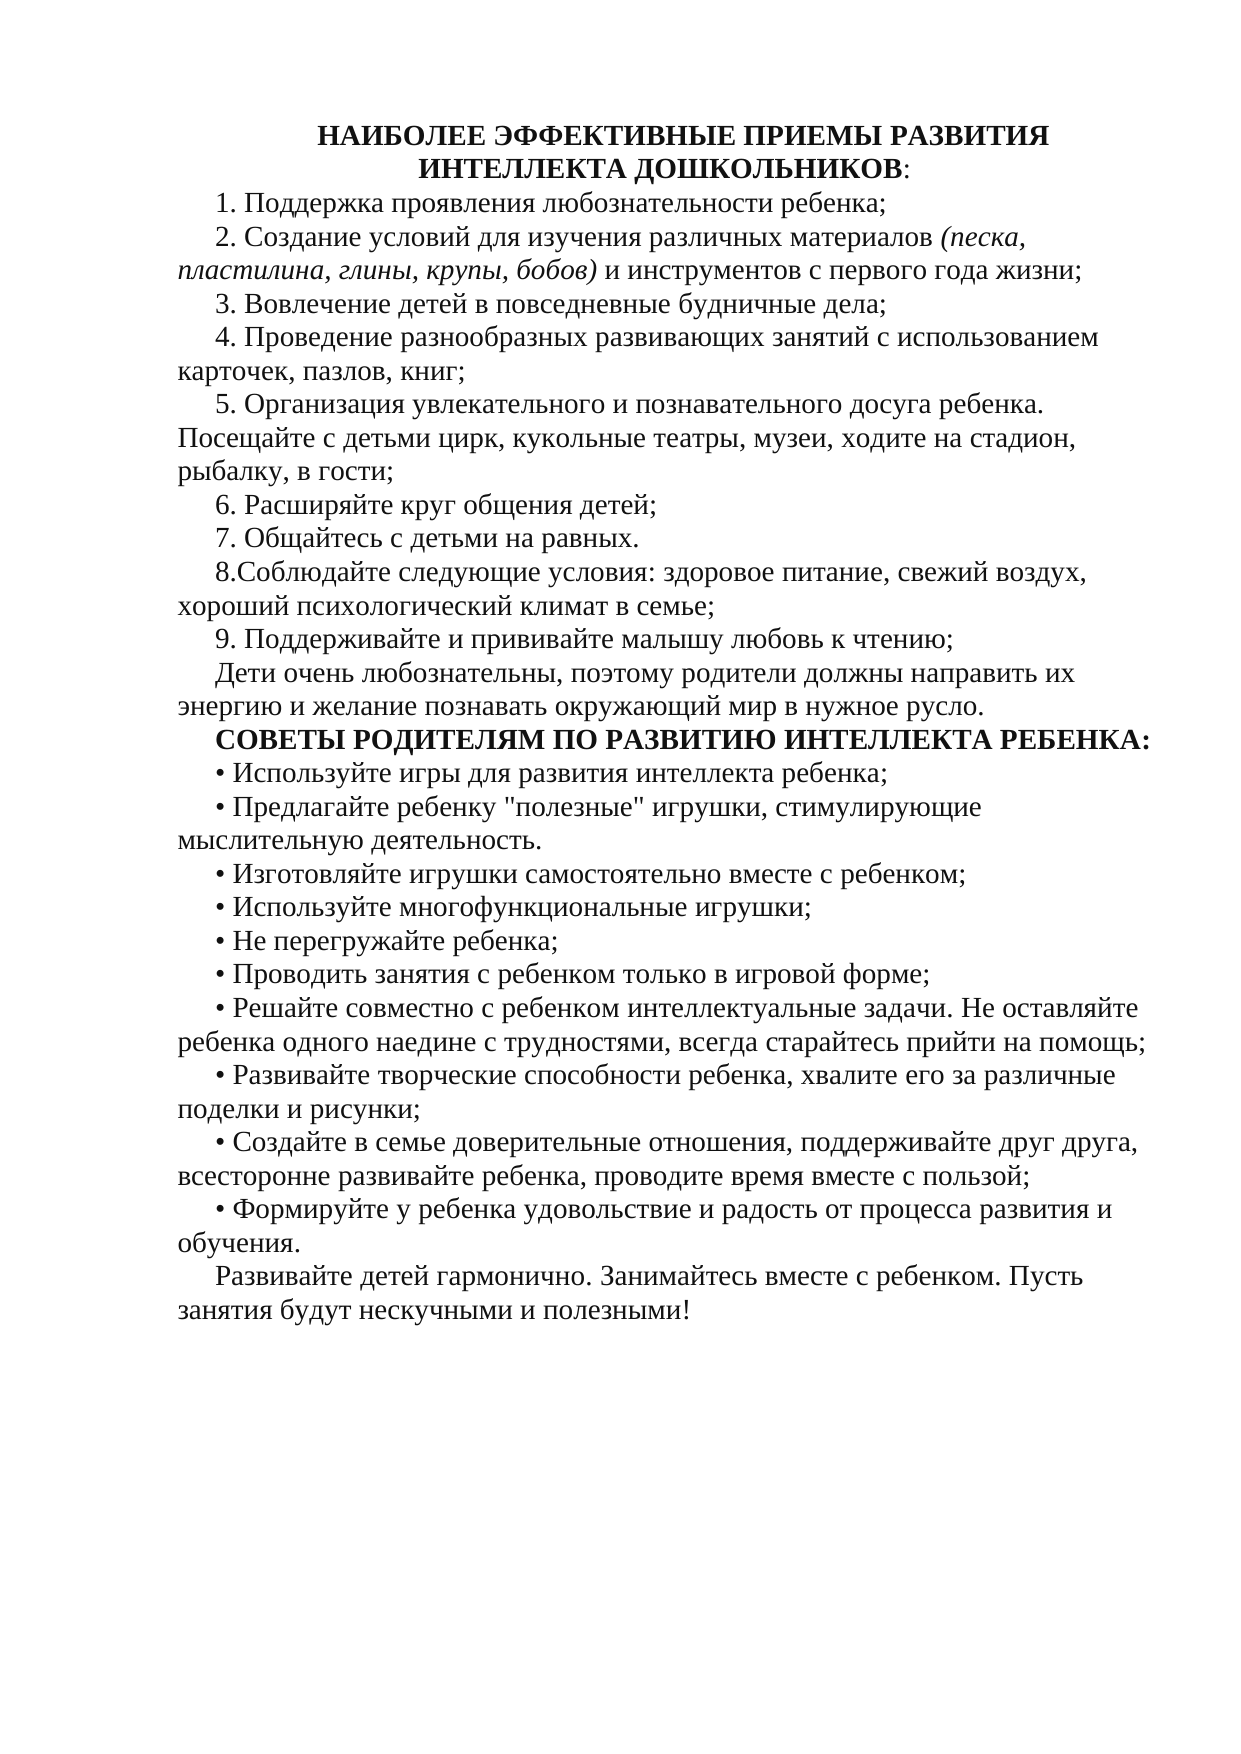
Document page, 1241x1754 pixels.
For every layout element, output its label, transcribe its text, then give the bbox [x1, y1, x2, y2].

text • Изготовляйте игрушки самостоятельно вместе с ребенком; [177, 856, 1152, 889]
text НАИБОЛЕЕ ЭФФЕКТИВНЫЕ ПРИЕМЫ РАЗВИТИЯ ИНТЕЛЛЕКТА ДОШКОЛЬНИКОВ: [177, 118, 1152, 185]
text 1. Поддержка проявления любознательности ребенка; [177, 185, 1152, 219]
text • Не перегружайте ребенка; [177, 923, 1152, 957]
text СОВЕТЫ РОДИТЕЛЯМ ПО РАЗВИТИЮ ИНТЕЛЛЕКТА РЕБЕНКА: [177, 722, 1152, 755]
text • Используйте многофункциональные игрушки; [177, 889, 1152, 923]
text • Предлагайте ребенку "полезные" игрушки, стимулирующие мыслительную деятельность. [177, 789, 1152, 856]
text • Создайте в семье доверительные отношения, поддерживайте друг друга, всесторонне развивайте ребенка, проводите время вместе с пользой; [177, 1124, 1152, 1191]
text 7. Общайтесь с детьми на равных. [177, 521, 1152, 554]
text 5. Организация увлекательного и познавательного досуга ребенка. Посещайте с детьми цирк, кукольные театры, музеи, ходите на стадион, рыбалку, в гости; [177, 386, 1152, 487]
text 4. Проведение разнообразных развивающих занятий с использованием карточек, пазлов, книг; [177, 319, 1152, 386]
text Дети очень любознательны, поэтому родители должны направить их энергию и желание познавать окружающий мир в нужное русло. [177, 655, 1152, 722]
text • Проводить занятия с ребенком только в игровой форме; [177, 957, 1152, 990]
text • Развивайте творческие способности ребенка, хвалите его за различные поделки и рисунки; [177, 1057, 1152, 1124]
text Развивайте детей гармонично. Занимайтесь вместе с ребенком. Пусть занятия будут нескучными и полезными! [177, 1258, 1152, 1326]
text • Решайте совместно с ребенком интеллектуальные задачи. Не оставляйте ребенка одного наедине с трудностями, всегда старайтесь прийти на помощь; [177, 990, 1152, 1057]
text 9. Поддерживайте и прививайте малышу любовь к чтению; [177, 621, 1152, 655]
text 8.Соблюдайте следующие условия: здоровое питание, свежий воздух, хороший психологический климат в семье; [177, 554, 1152, 621]
text • Формируйте у ребенка удовольствие и радость от процесса развития и обучения. [177, 1191, 1152, 1258]
text 6. Расширяйте круг общения детей; [177, 487, 1152, 521]
text 3. Вовлечение детей в повседневные будничные дела; [177, 286, 1152, 319]
text 2. Создание условий для изучения различных материалов (песка, пластилина, глины, крупы, бобов) и инструментов с первого года жизни; [177, 219, 1152, 286]
text • Используйте игры для развития интеллекта ребенка; [177, 755, 1152, 789]
